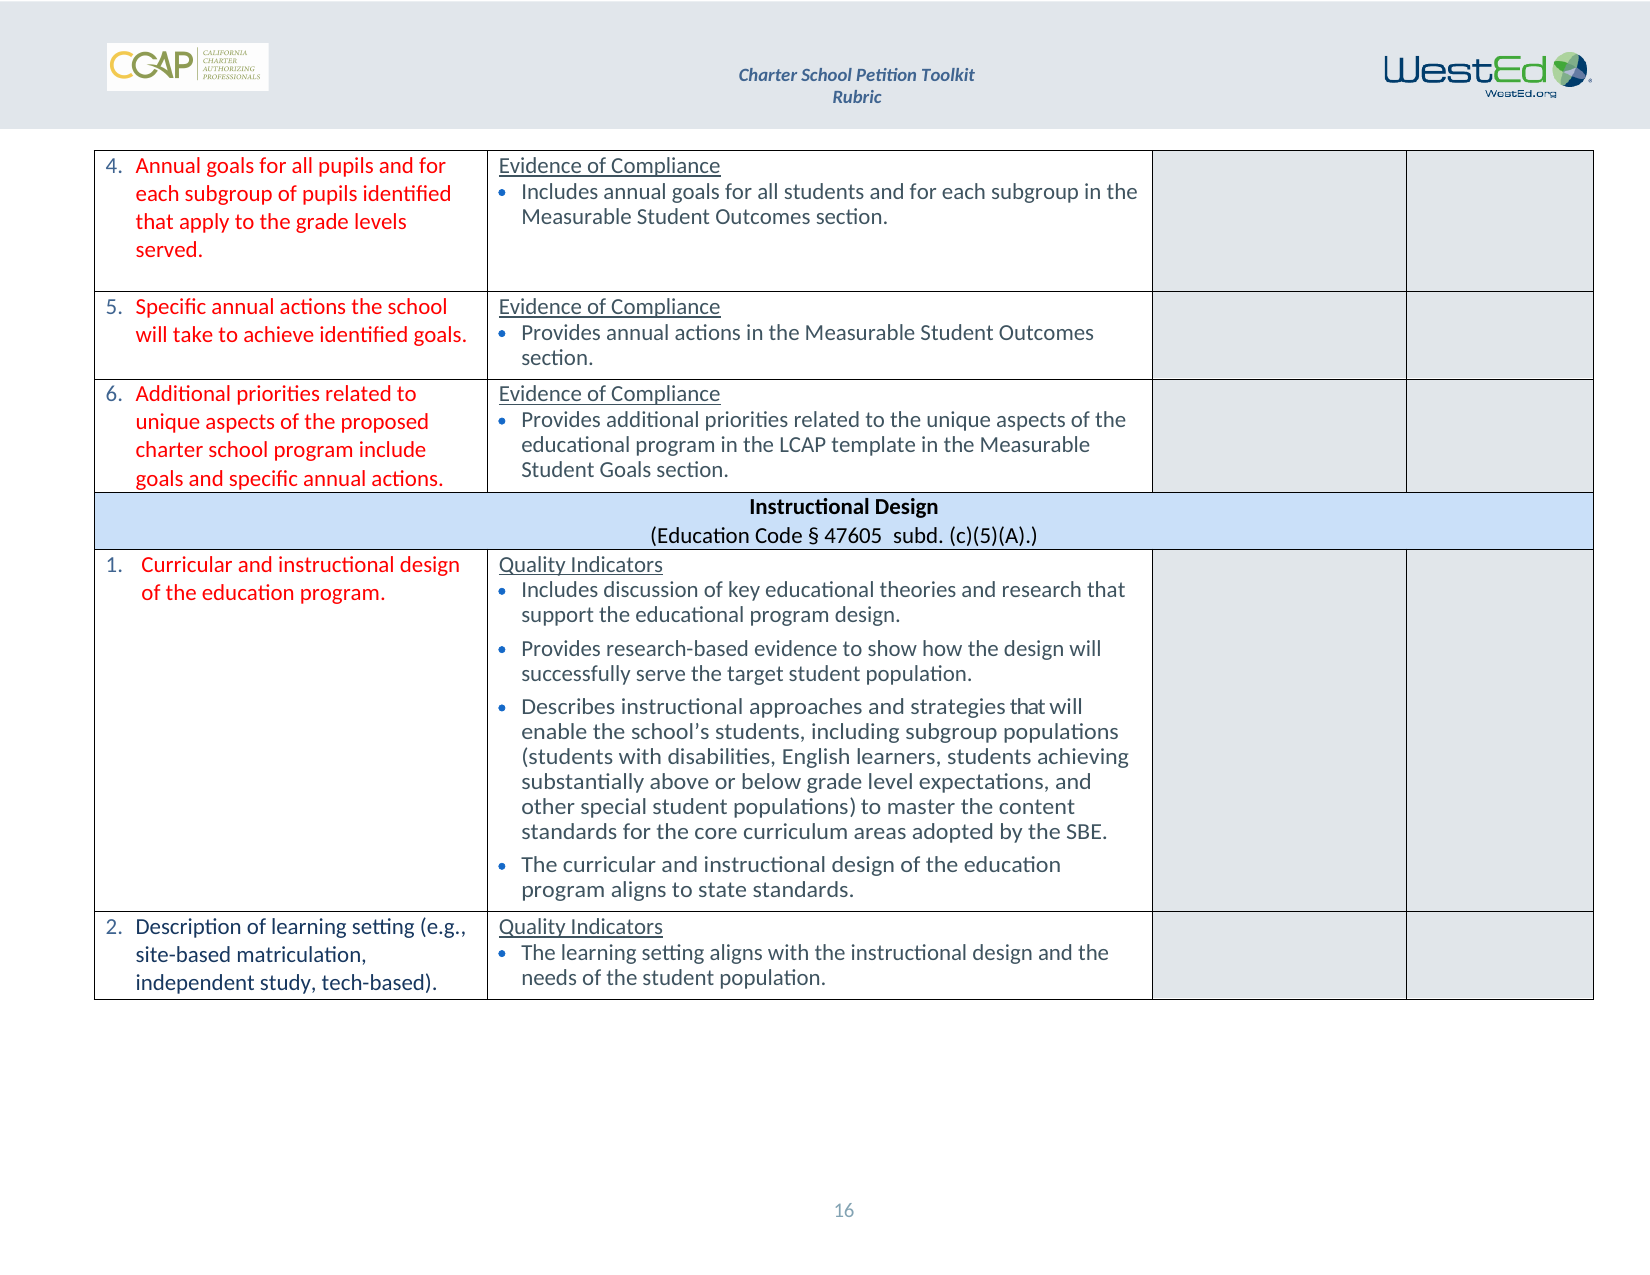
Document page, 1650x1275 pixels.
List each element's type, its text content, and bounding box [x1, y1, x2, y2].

table_cell [1153, 380, 1406, 492]
table_cell [1153, 912, 1406, 998]
table_cell Evidence of Compliance Provides additional priorities related to the unique aspects of the educational program in the LCAP template in the Measurable Student Goals section. [488, 380, 1152, 492]
picture [107, 43, 269, 91]
table_cell Annual goals for all pupils and for each subgroup of pupils identified that apply to the grade levels served. [95, 151, 487, 291]
table_cell [1153, 292, 1406, 378]
table_cell [1407, 550, 1593, 911]
table_cell [1407, 912, 1593, 998]
table_cell Specific annual actions the school will take to achieve identified goals. [95, 292, 487, 378]
table_cell Description of learning setting (e.g., site-based matriculation, independent study, tech-based). [95, 912, 487, 998]
table_cell [1407, 380, 1593, 492]
table_cell Curricular and instructional design of the education program. [95, 550, 487, 911]
table_cell Additional priorities related to unique aspects of the proposed charter school program include goals and specific annual actions. [95, 380, 487, 492]
table_cell Evidence of Compliance Includes annual goals for all students and for each subgroup in the Measurable Student Outcomes section. [488, 151, 1152, 291]
table_cell [1153, 550, 1406, 911]
table_cell [1153, 151, 1406, 291]
picture [1384, 52, 1592, 98]
table_cell Evidence of Compliance Provides annual actions in the Measurable Student Outcomes section. [488, 292, 1152, 378]
table_cell Instructional Design (Education Code § 47605 subd. (c)(5)(A).) [95, 493, 1593, 549]
table_cell Quality Indicators The learning setting aligns with the instructional design and the needs of the student population. [488, 912, 1152, 998]
table_cell Quality Indicators Includes discussion of key educational theories and research that support the educational program design. Provides research-based evidence to show how the design will successfully serve the target student population. Describes instructional approaches and strategies that will enable the school’s students, including subgroup populations (students with disabilities, English learners, students achieving substantially above or below grade level expectations, and other special student populations) to master the content standards for the core curriculum areas adopted by the SBE. The curricular and instructional design of the education program aligns to state standards. [488, 550, 1152, 911]
table_cell [1407, 151, 1593, 291]
table_cell [1407, 292, 1593, 378]
